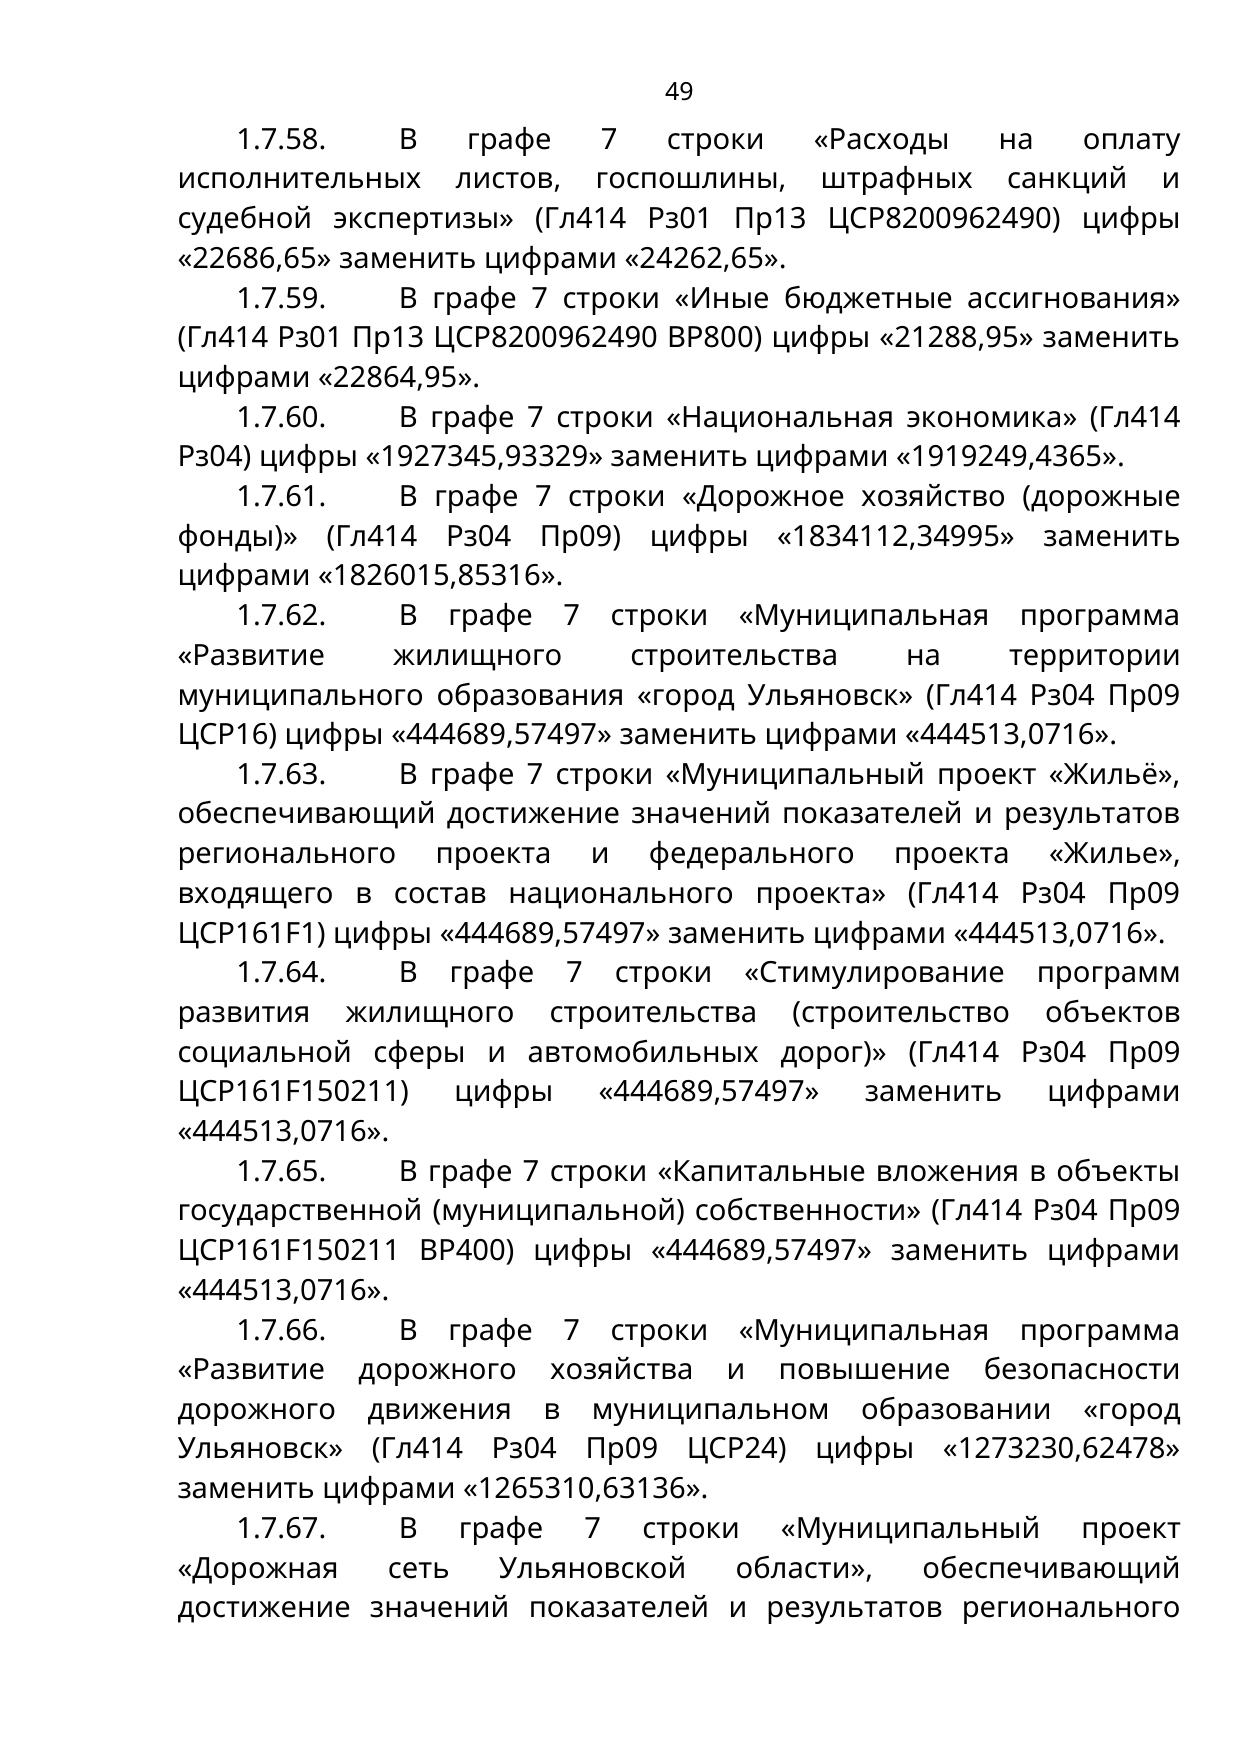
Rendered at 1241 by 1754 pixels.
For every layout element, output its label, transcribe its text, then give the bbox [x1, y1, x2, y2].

list В графе 7 строки «Дорожное хозяйство (дорожные фонды)» (Гл414 Рз04 Пр09) цифры «1834112,34995» заменить цифрами «1826015,85316». [177, 475, 1181, 594]
list В графе 7 строки «Стимулирование программ развития жилищного строительства (строительство объектов социальной сферы и автомобильных дорог)» (Гл414 Рз04 Пр09 ЦСР161F150211) цифры «444689,57497» заменить цифрами «444513,0716». [177, 952, 1181, 1150]
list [177, 1507, 1181, 1626]
list В графе 7 строки «Расходы на оплату исполнительных листов, госпошлины, штрафных санкций и судебной экспертизы» (Гл414 Рз01 Пр13 ЦСР8200962490) цифры «22686,65» заменить цифрами «24262,65». [177, 118, 1181, 277]
list В графе 7 строки «Муниципальный проект «Жильё», обеспечивающий достижение значений показателей и результатов регионального проекта и федерального проекта «Жилье», входящего в состав национального проекта» (Гл414 Рз04 Пр09 ЦСР161F1) цифры «444689,57497» заменить цифрами «444513,0716». [177, 753, 1181, 952]
list В графе 7 строки «Национальная экономика» (Гл414 Рз04) цифры «1927345,93329» заменить цифрами «1919249,4365». [177, 396, 1181, 475]
list В графе 7 строки «Капитальные вложения в объекты государственной (муниципальной) собственности» (Гл414 Рз04 Пр09 ЦСР161F150211 ВР400) цифры «444689,57497» заменить цифрами «444513,0716». [177, 1150, 1181, 1309]
list В графе 7 строки «Иные бюджетные ассигнования» (Гл414 Рз01 Пр13 ЦСР8200962490 ВР800) цифры «21288,95» заменить цифрами «22864,95». [177, 277, 1181, 396]
list В графе 7 строки «Муниципальная программа «Развитие дорожного хозяйства и повышение безопасности дорожного движения в муниципальном образовании «город Ульяновск» (Гл414 Рз04 Пр09 ЦСР24) цифры «1273230,62478» заменить цифрами «1265310,63136». [177, 1309, 1181, 1507]
list В графе 7 строки «Муниципальная программа «Развитие жилищного строительства на территории муниципального образования «город Ульяновск» (Гл414 Рз04 Пр09 ЦСР16) цифры «444689,57497» заменить цифрами «444513,0716». [177, 594, 1181, 753]
